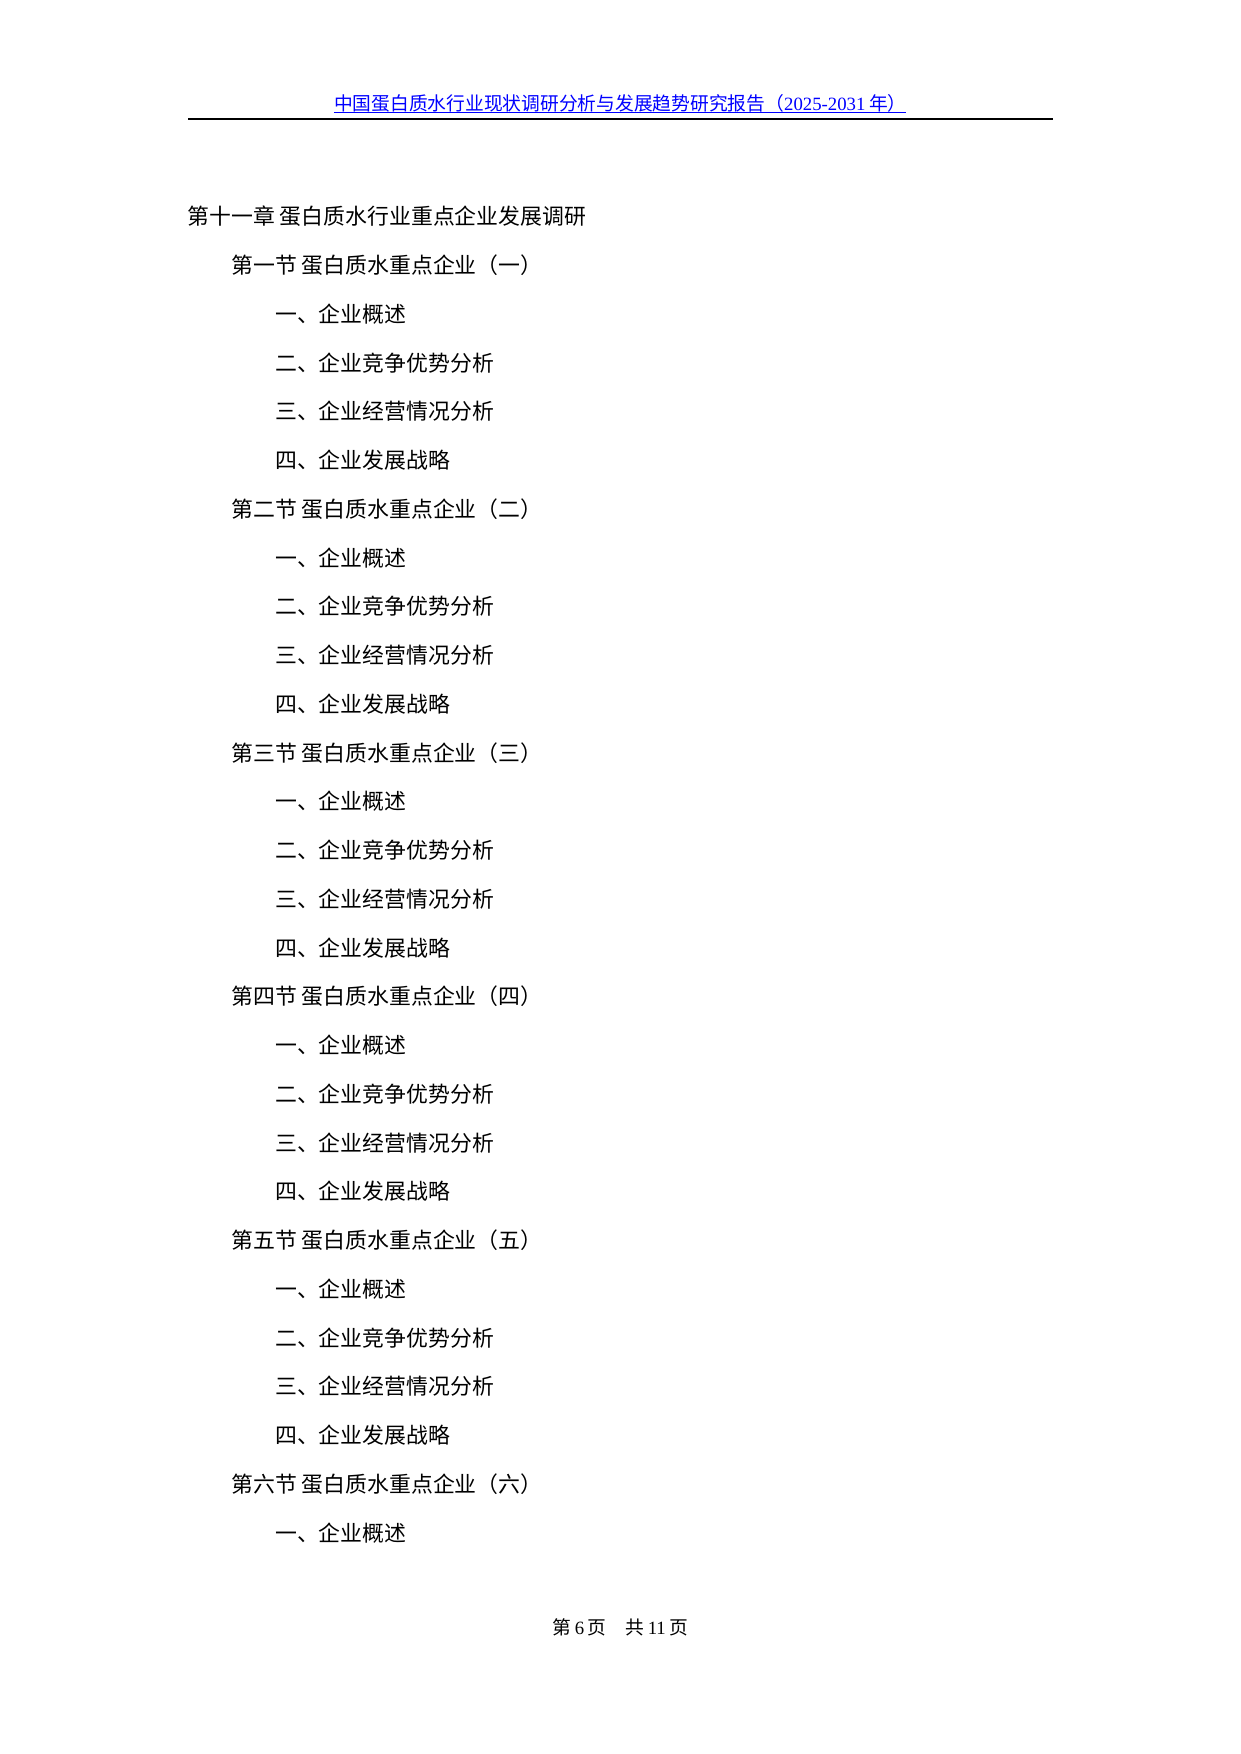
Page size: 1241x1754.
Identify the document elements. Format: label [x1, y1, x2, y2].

text [187, 150, 1053, 1548]
